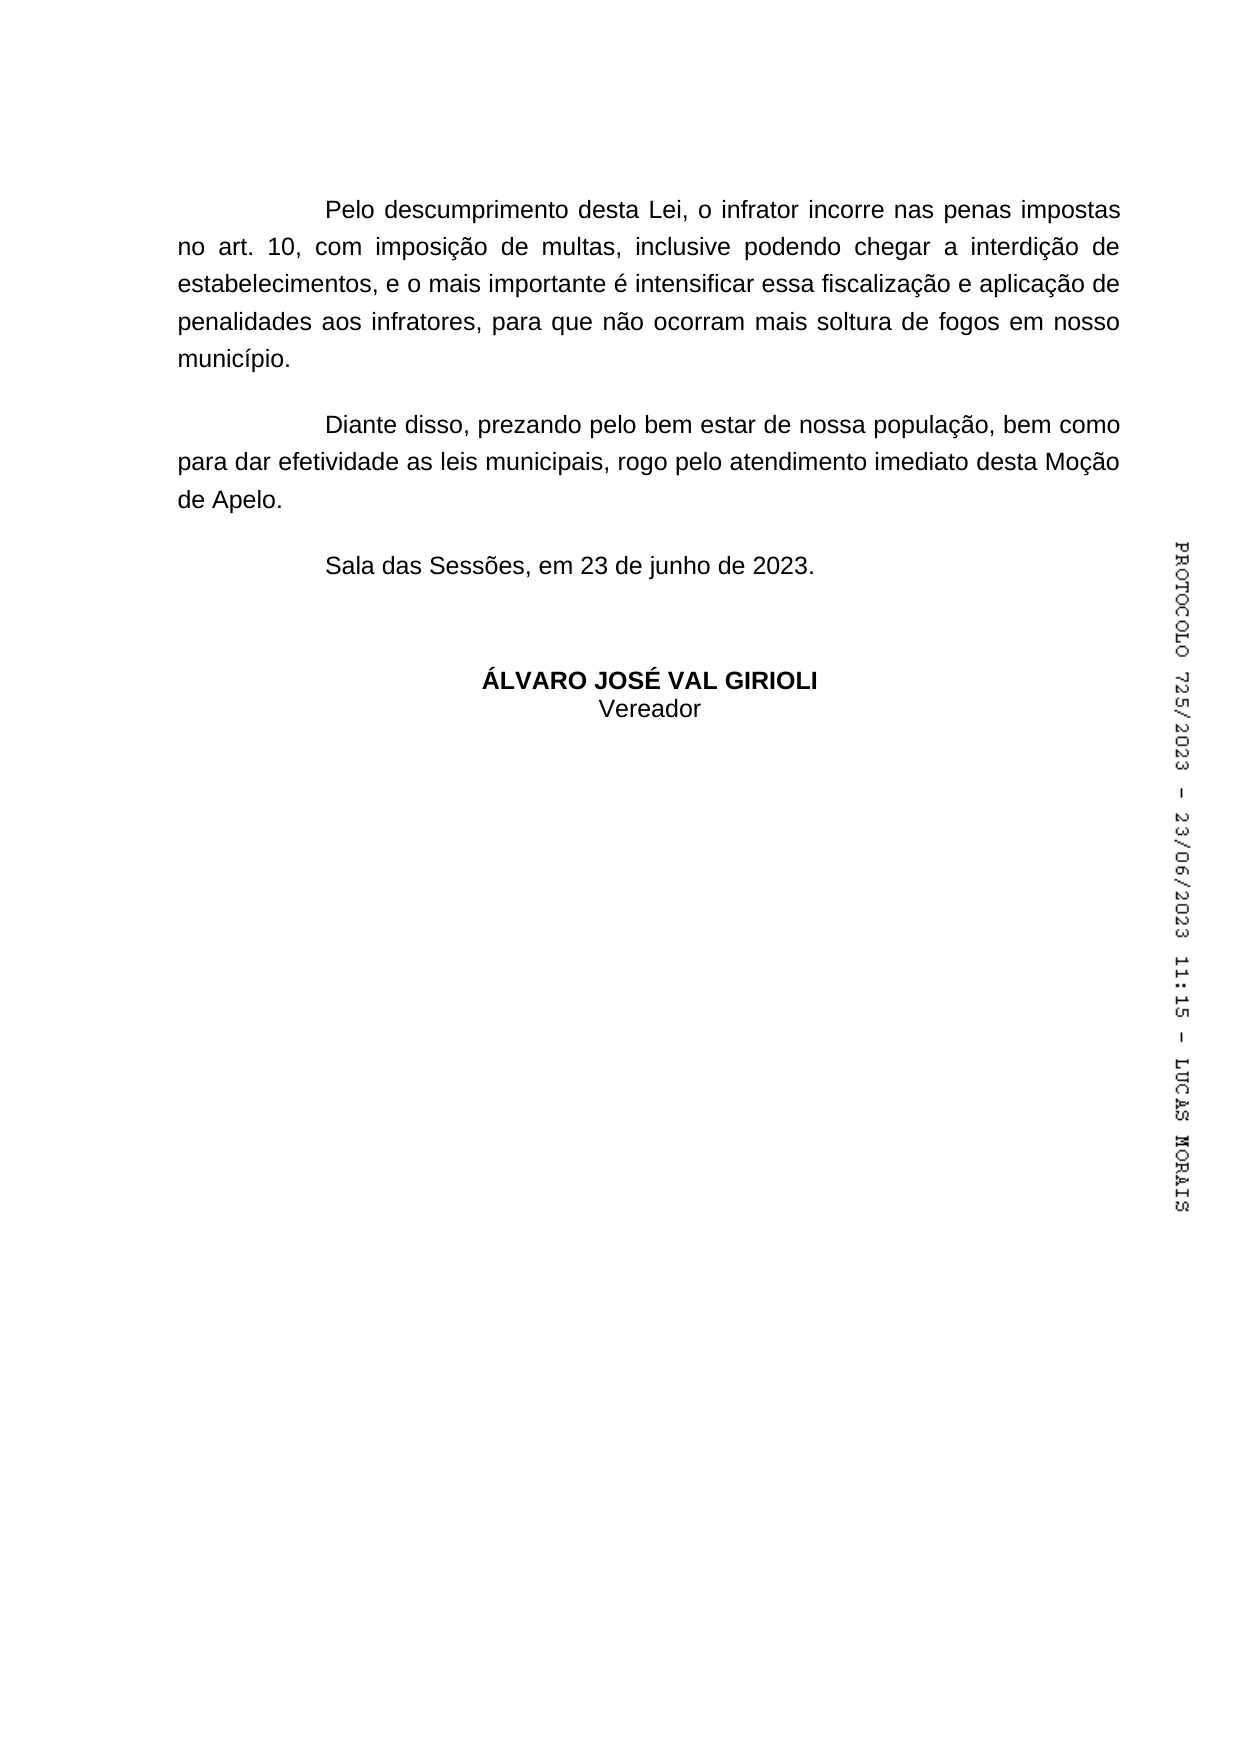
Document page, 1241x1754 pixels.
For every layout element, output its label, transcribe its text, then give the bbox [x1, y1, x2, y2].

picture [1150, 538, 1213, 1216]
text Vereador [177, 694, 1122, 723]
text Diante disso, prezando pelo bem estar de nossa população, bem como para dar efetividade as leis municipais, rogo pelo atendimento imediato desta Moção de Apelo. [177, 410, 1122, 513]
text Sala das Sessões, em 23 de junho de 2023. [177, 551, 1122, 579]
text Pelo descumprimento desta Lei, o infrator incorre nas penas impostas no art. 10, com imposição de multas, inclusive podendo chegar a interdição de estabelecimentos, e o mais importante é intensificar essa fiscalização e aplicação de penalidades aos infratores, para que não ocorram mais soltura de fogos em nosso município. [177, 195, 1122, 373]
text ÁLVARO JOSÉ VAL GIRIOLI [177, 666, 1122, 694]
